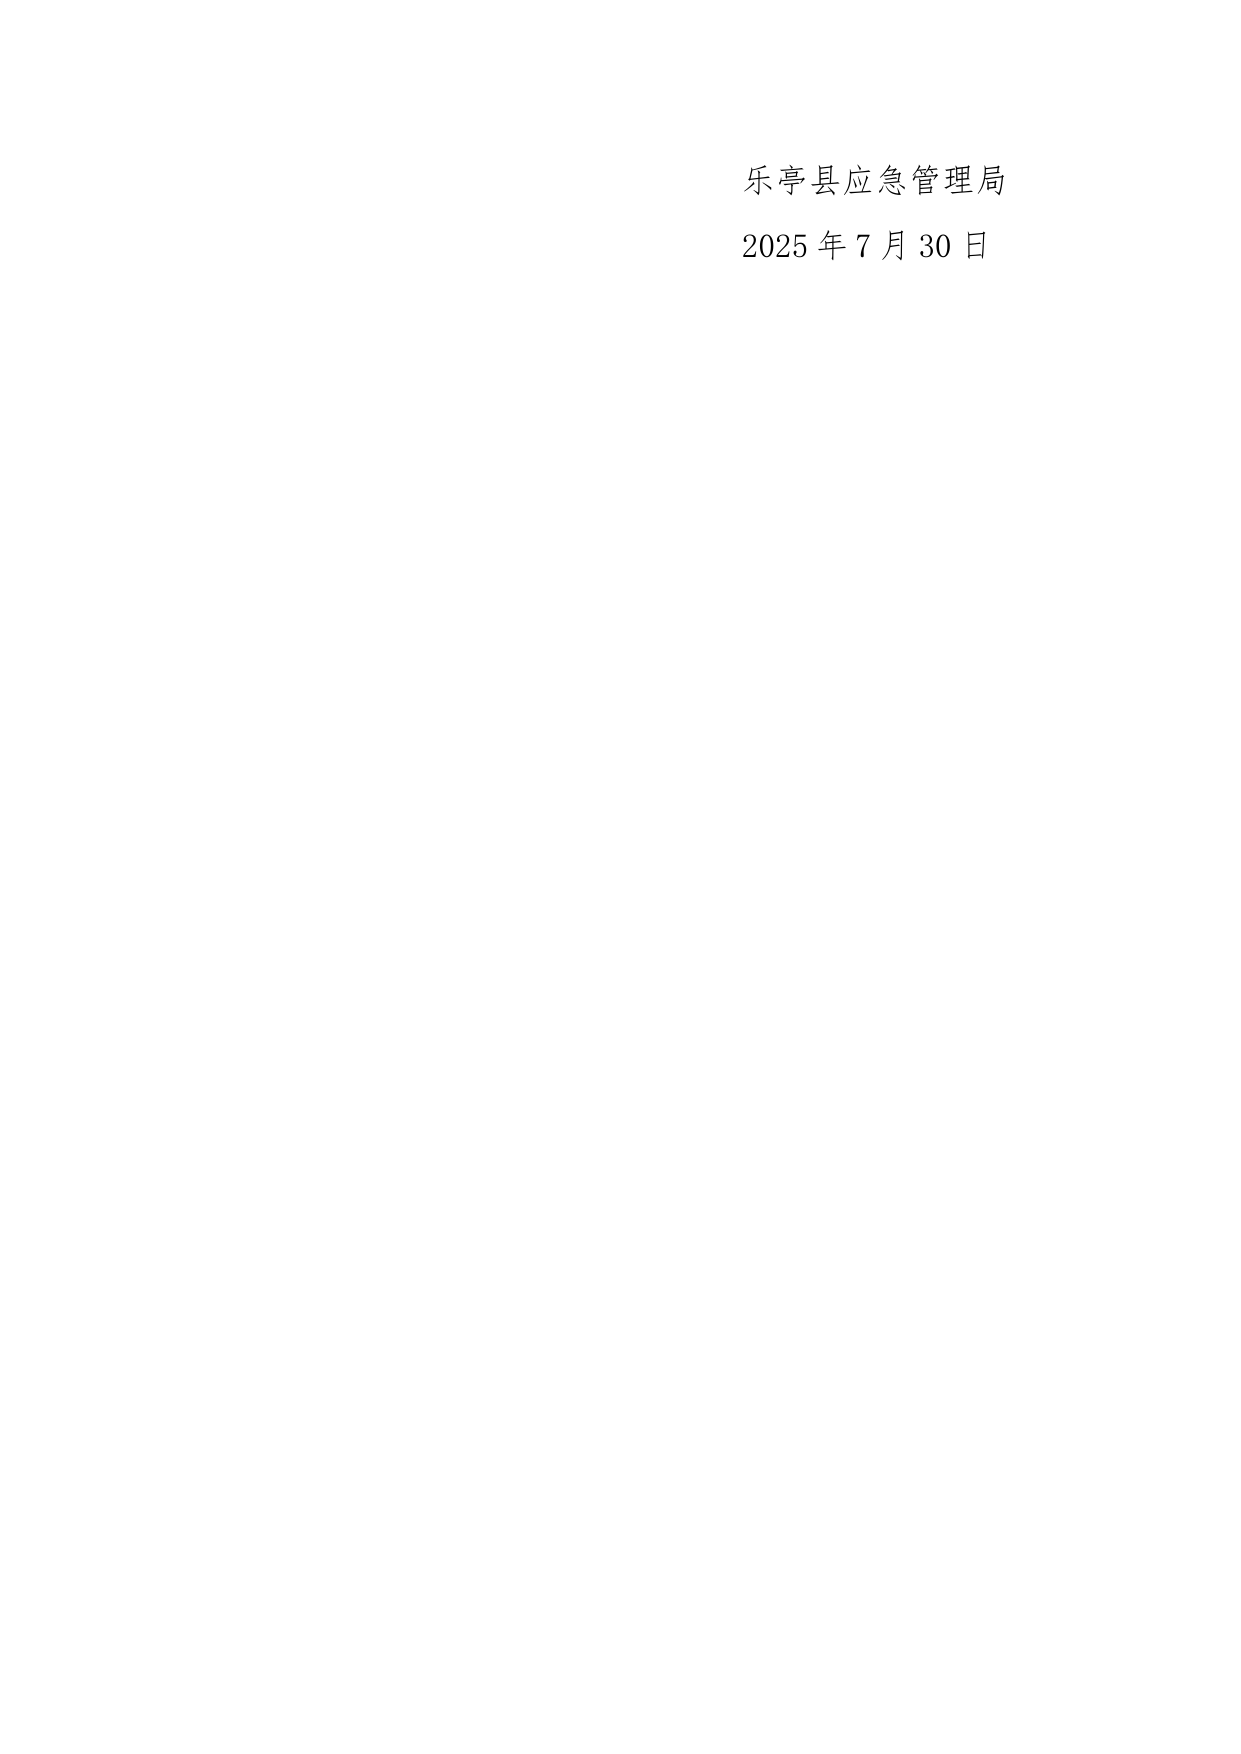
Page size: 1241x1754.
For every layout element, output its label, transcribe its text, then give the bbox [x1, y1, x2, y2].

text 乐亭县应急管理局 [75, 146, 1165, 211]
text 2025年7月30日 [75, 211, 1165, 276]
